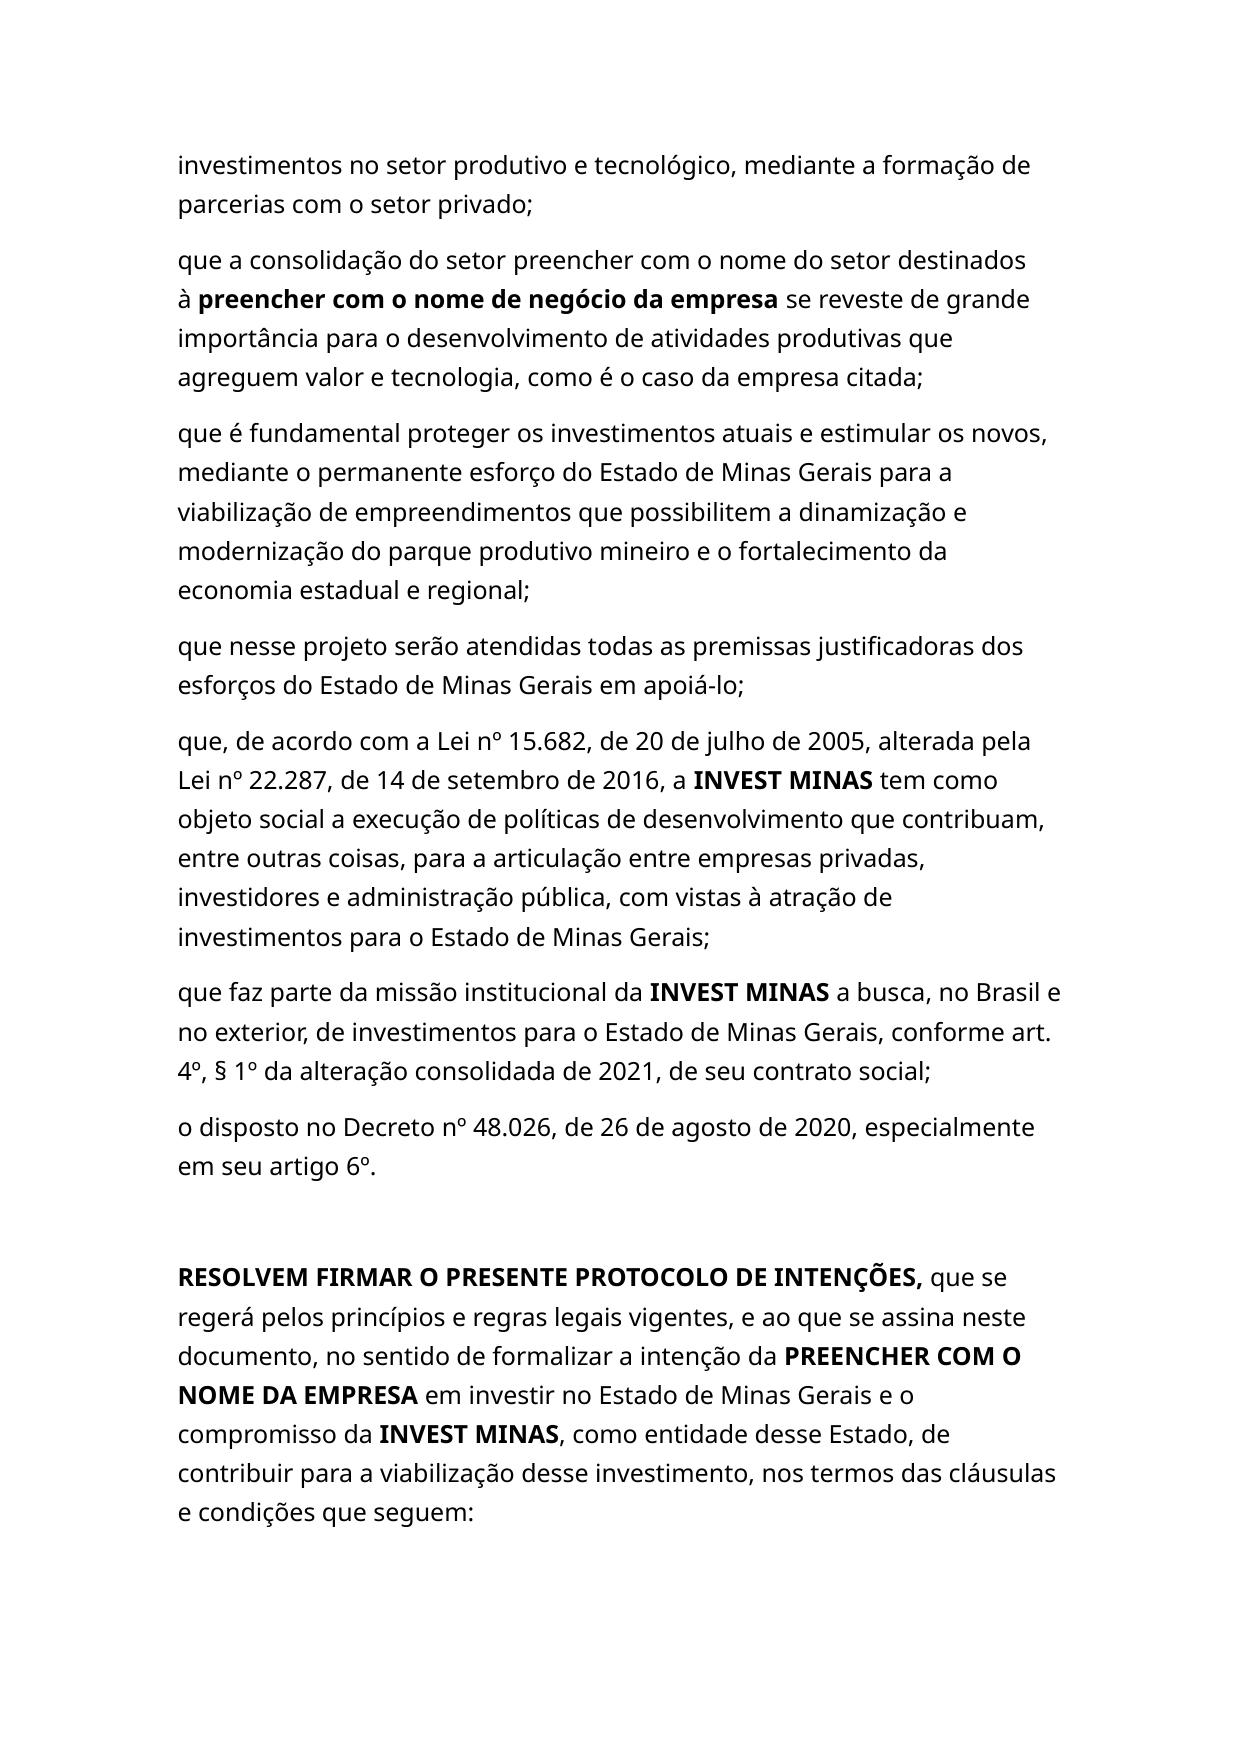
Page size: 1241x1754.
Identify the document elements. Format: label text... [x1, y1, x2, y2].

text o disposto no Decreto nº 48.026, de 26 de agosto de 2020, especialmente em seu artigo 6º. [177, 1109, 1063, 1182]
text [177, 148, 1063, 221]
text que nesse projeto serão atendidas todas as premissas justificadoras dos esforços do Estado de Minas Gerais em apoiá-lo; [177, 628, 1063, 702]
text que faz parte da missão institucional da INVEST MINAS a busca, no Brasil e no exterior, de investimentos para o Estado de Minas Gerais, conforme art. 4º, § 1º da alteração consolidada de 2021, de seu contrato social; [177, 975, 1063, 1087]
text que é fundamental proteger os investimentos atuais e estimular os novos, mediante o permanente esforço do Estado de Minas Gerais para a viabilização de empreendimentos que possibilitem a dinamização e modernização do parque produtivo mineiro e o fortalecimento da economia estadual e regional; [177, 416, 1063, 607]
text que a consolidação do setor preencher com o nome do setor destinados à preencher com o nome de negócio da empresa se reveste de grande importância para o desenvolvimento de atividades produtivas que agreguem valor e tecnologia, como é o caso da empresa citada; [177, 243, 1063, 394]
text que, de acordo com a Lei nº 15.682, de 20 de julho de 2005, alterada pela Lei nº 22.287, de 14 de setembro de 2016, a INVEST MINAS tem como objeto social a execução de políticas de desenvolvimento que contribuam, entre outras coisas, para a articulação entre empresas privadas, investidores e administração pública, com vistas à atração de investimentos para o Estado de Minas Gerais; [177, 723, 1063, 953]
text RESOLVEM FIRMAR O PRESENTE PROTOCOLO DE INTENÇÕES, que se regerá pelos princípios e regras legais vigentes, e ao que se assina neste documento, no sentido de formalizar a intenção da PREENCHER COM O NOME DA EMPRESA em investir no Estado de Minas Gerais e o compromisso da INVEST MINAS, como entidade desse Estado, de contribuir para a viabilização desse investimento, nos termos das cláusulas e condições que seguem: [177, 1260, 1063, 1529]
